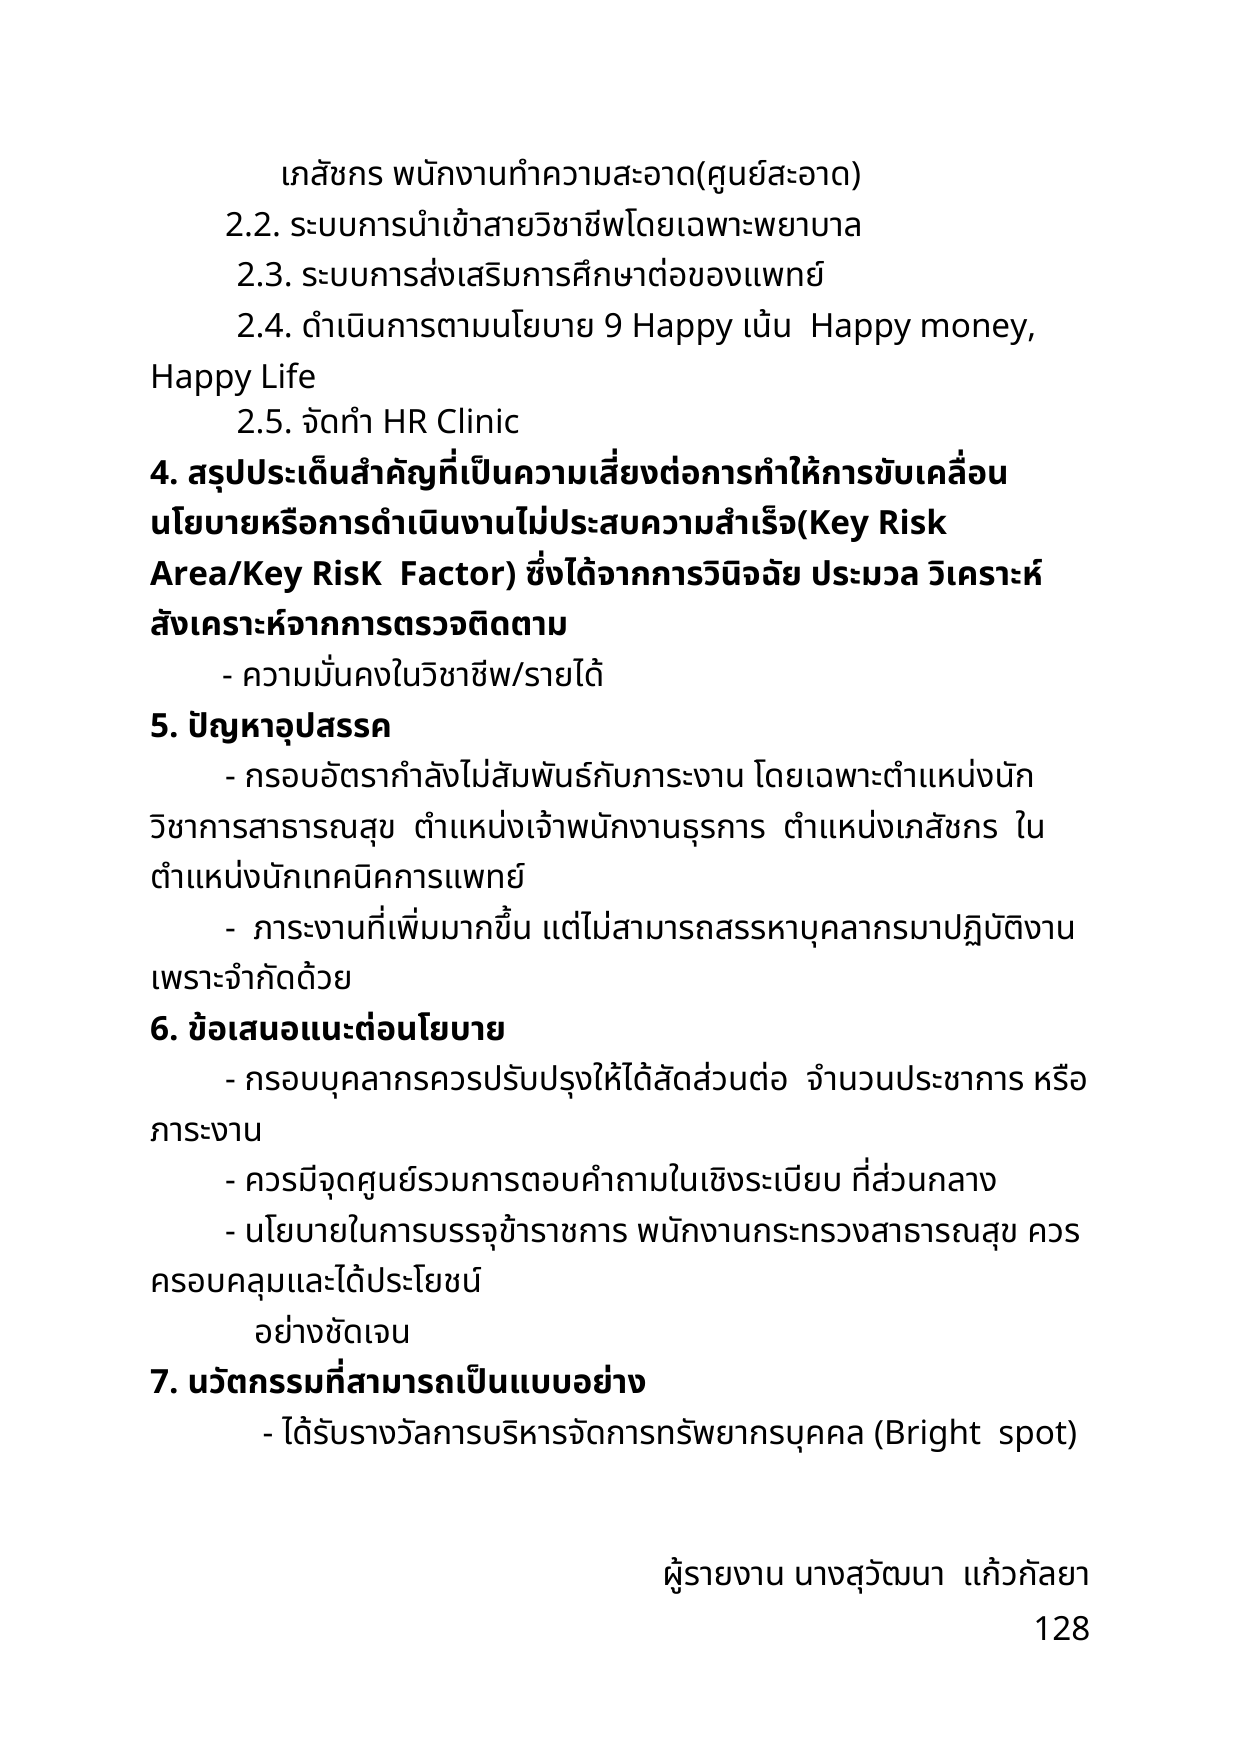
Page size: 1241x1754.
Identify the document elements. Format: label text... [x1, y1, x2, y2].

text 5. ปัญหาอุปสรรค [150, 701, 1090, 752]
text 4. สรุปประเด็นสำคัญที่เป็นความเสี่ยงต่อการทำให้การขับเคลื่อนนโยบายหรือการดำเนินงานไม่ประสบความสำเร็จ(Key Risk Area/Key RisK Factor) ซึ่งได้จากการวินิจฉัย ประมวล วิเคราะห์ สังเคราะห์จากการตรวจติดตาม [150, 448, 1090, 651]
text - กรอบบุคลากรควรปรับปรุงให้ได้สัดส่วนต่อ จำนวนประชาการ หรือภาระงาน [150, 1055, 1090, 1156]
text - กรอบอัตรากำลังไม่สัมพันธ์กับภาระงาน โดยเฉพาะตำแหน่งนักวิชาการสาธารณสุข ตำแหน่งเจ้าพนักงานธุรการ ตำแหน่งเภสัชกร ในตำแหน่งนักเทคนิคการแพทย์ [150, 752, 1090, 903]
text 7. นวัตกรรมที่สามารถเป็นแบบอย่าง [150, 1358, 1090, 1409]
text ผู้รายงาน นางสุวัฒนา แก้วกัลยา [150, 1550, 1090, 1601]
text อย่างชัดเจน [150, 1308, 1090, 1358]
text - ความมั่นคงในวิชาชีพ/รายได้ [187, 651, 1090, 701]
text 2.2. ระบบการนำเข้าสายวิชาชีพโดยเฉพาะพยาบาล [150, 201, 1090, 251]
text 2.3. ระบบการส่งเสริมการศึกษาต่อของแพทย์ [150, 251, 1090, 302]
text - นโยบายในการบรรจุข้าราชการ พนักงานกระทรวงสาธารณสุข ควรครอบคลุมและได้ประโยชน์ [150, 1207, 1090, 1308]
text - ควรมีจุดศูนย์รวมการตอบคำถามในเชิงระเบียบ ที่ส่วนกลาง [150, 1156, 1090, 1207]
text 2.5. จัดทำ HR Clinic [150, 398, 1090, 448]
text - ได้รับรางวัลการบริหารจัดการทรัพยากรบุคคล (Bright spot) [150, 1409, 1090, 1459]
text 6. ข้อเสนอแนะต่อนโยบาย [150, 1004, 1090, 1055]
text - ภาระงานที่เพิ่มมากขึ้น แต่ไม่สามารถสรรหาบุคลากรมาปฏิบัติงานเพราะจำกัดด้วย [150, 903, 1090, 1004]
text 2.4. ดำเนินการตามนโยบาย 9 Happy เน้น Happy money, Happy Life [150, 302, 1090, 398]
text เภสัชกร พนักงานทำความสะอาด(ศูนย์สะอาด) [150, 150, 1090, 201]
